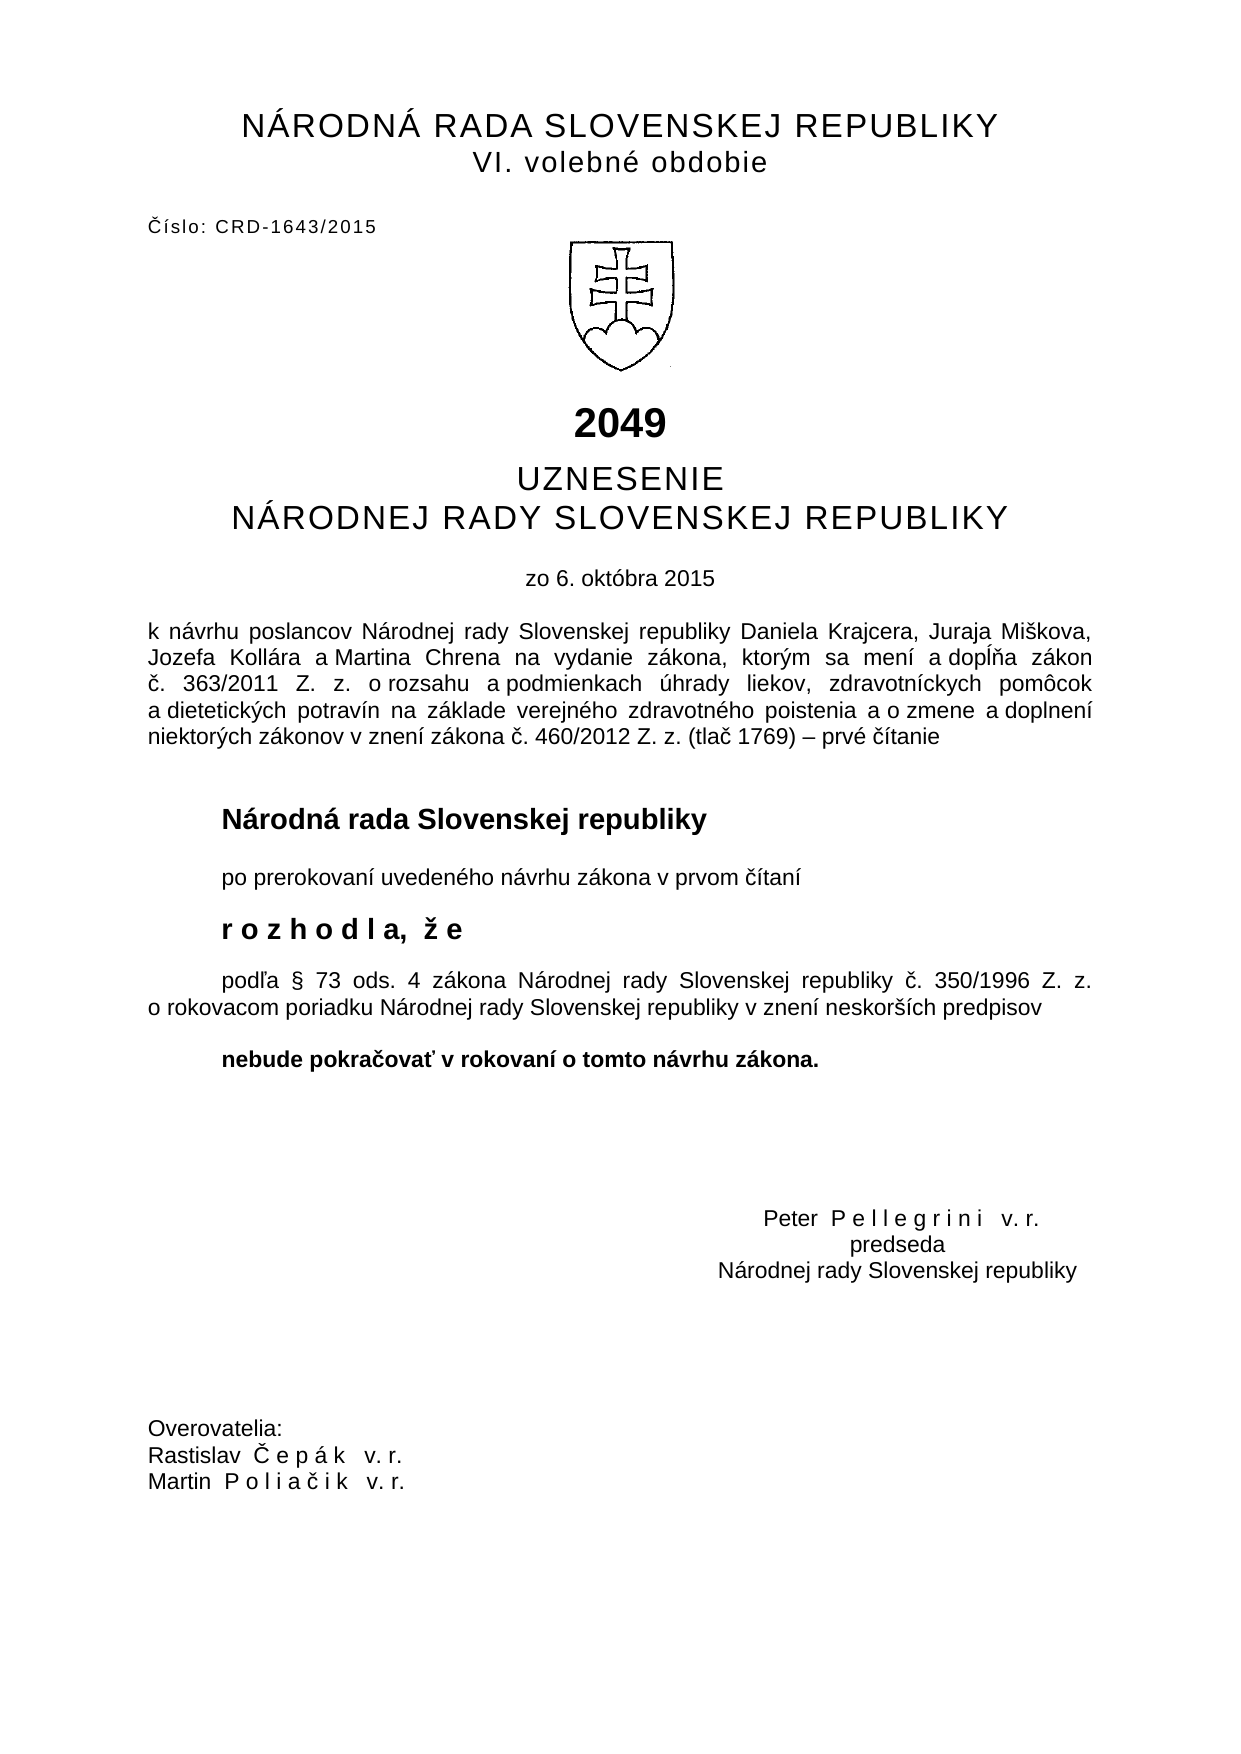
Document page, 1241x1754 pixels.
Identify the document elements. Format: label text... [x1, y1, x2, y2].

text zo 6. októbra 2015 [148, 565, 1092, 591]
text Rastislav Č e p á k v. r. [148, 1442, 1092, 1468]
text Národnej rady Slovenskej republiky [664, 1257, 1092, 1284]
subtitle Národná rada Slovenskej republiky [148, 802, 1092, 836]
text podľa § 73 ods. 4 zákona Národnej rady Slovenskej republiky č. 350/1996 Z. z. o rokovacom poriadku Národnej rady Slovenskej republiky v znení neskorších predpisov [148, 967, 1092, 1020]
text po prerokovaní uvedeného návrhu zákona v prvom čítaní [148, 864, 1092, 891]
text Číslo: CRD-1643/2015 [148, 216, 1092, 237]
text k návrhu poslancov Národnej rady Slovenskej republiky Daniela Krajcera, Juraja Miškova, Jozefa Kollára a Martina Chrena na vydanie zákona, ktorým sa mení a dopĺňa zákon č. 363/2011 Z. z. o rozsahu a podmienkach úhrady liekov, zdravotníckych pomôcok a dietetických potravín na základe verejného zdravotného poistenia a o zmene a doplnení niektorých zákonov v znení zákona č. 460/2012 Z. z. (tlač 1769) – prvé čítanie [148, 618, 1092, 749]
subtitle NÁRODNEJ RADY SLOVENSKEJ REPUBLIKY [148, 498, 1092, 536]
text predseda [748, 1231, 1092, 1257]
subtitle r o z h o d l a, ž e [221, 912, 1092, 946]
text nebude pokračovať v rokovaní o tomto návrhu zákona. [148, 1046, 1092, 1073]
text Martin P o l i a č i k v. r. [148, 1468, 1092, 1494]
subtitle VI. volebné obdobie [148, 145, 1092, 178]
text Peter P e l l e g r i n i v. r. [664, 1204, 1092, 1231]
text Overovatelia: [148, 1415, 1092, 1442]
subtitle UZNESENIE [148, 459, 1092, 498]
text 2049 [148, 399, 1092, 447]
picture [563, 237, 677, 374]
subtitle NÁRODNÁ RADA SLOVENSKEJ REPUBLIKY [148, 106, 1092, 145]
